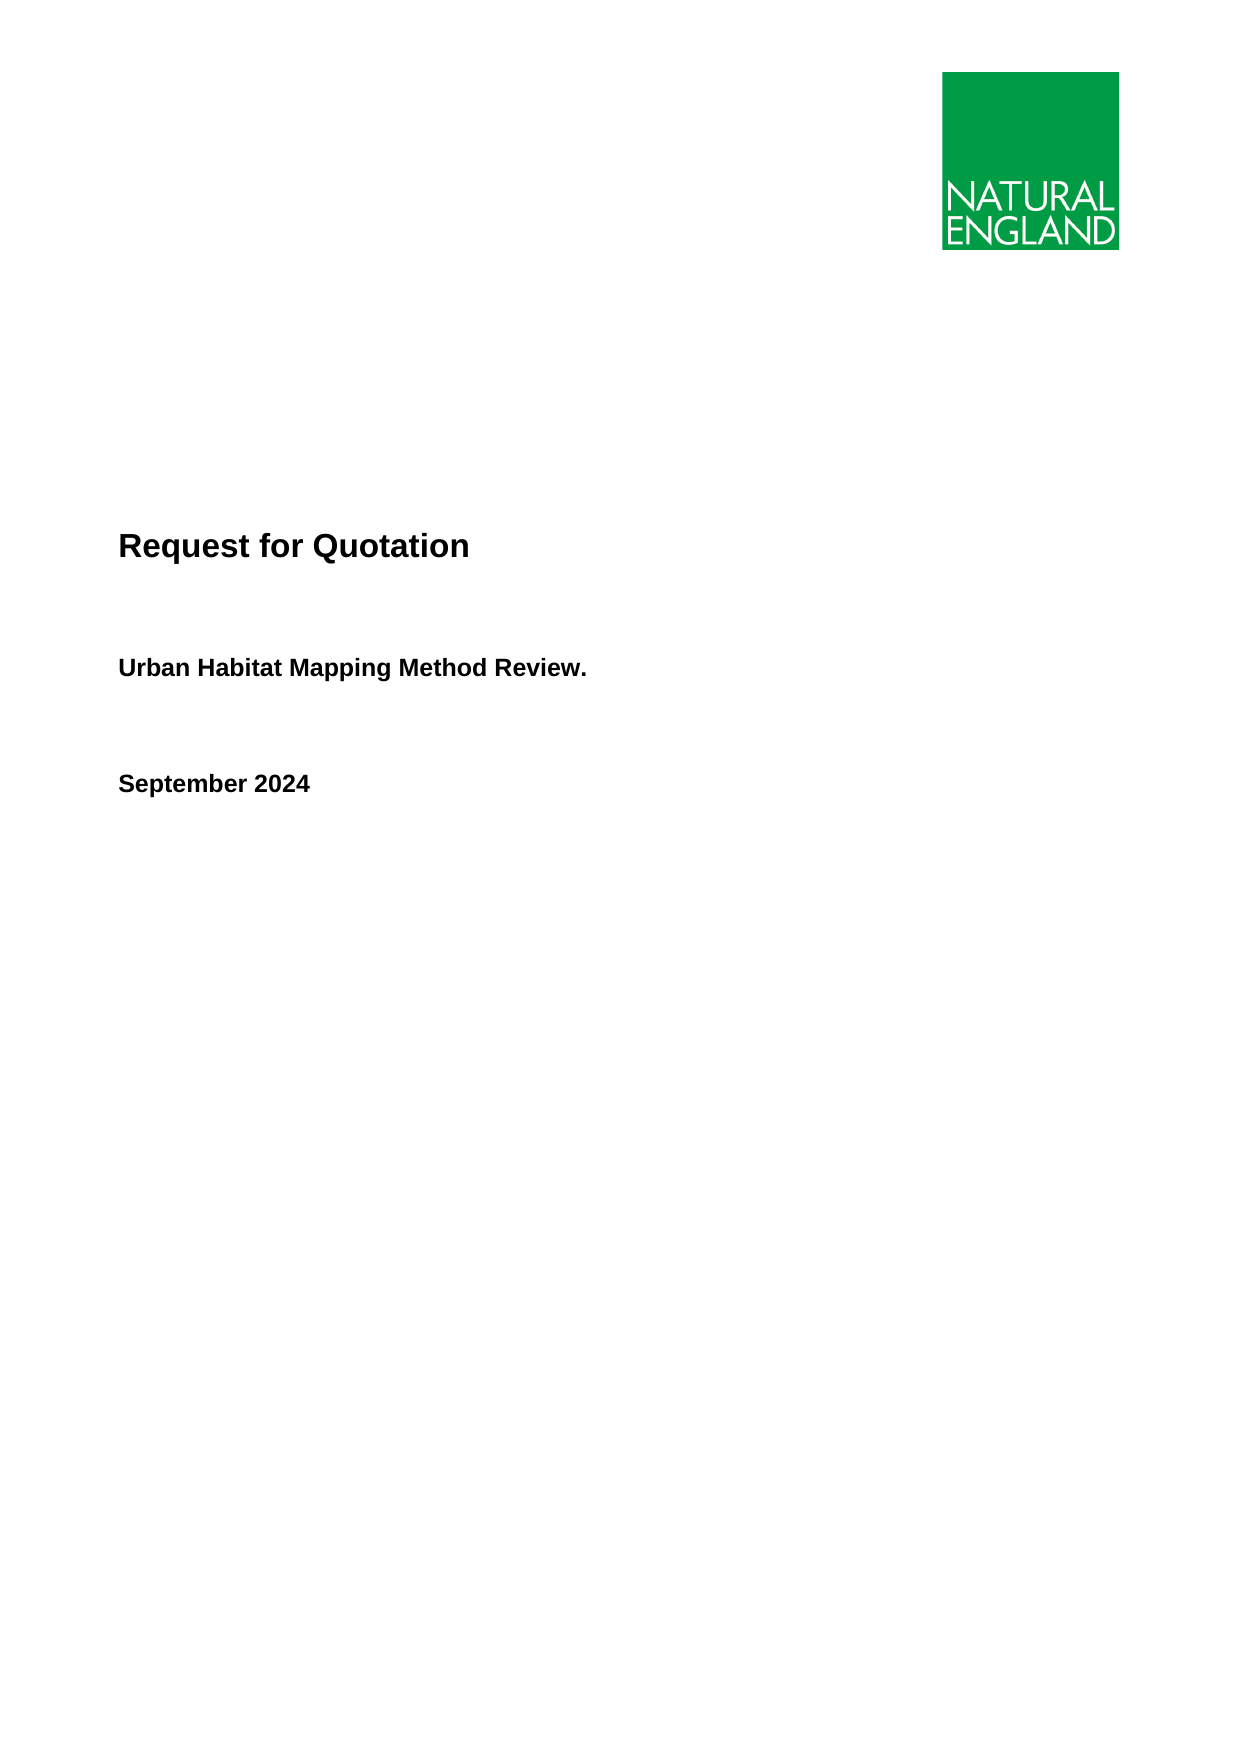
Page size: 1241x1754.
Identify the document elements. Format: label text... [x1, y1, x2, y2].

text September 2024 [118, 769, 1122, 798]
title Request for Quotation [118, 526, 1122, 564]
picture [942, 72, 1120, 250]
text Urban Habitat Mapping Method Review. [118, 653, 1122, 682]
